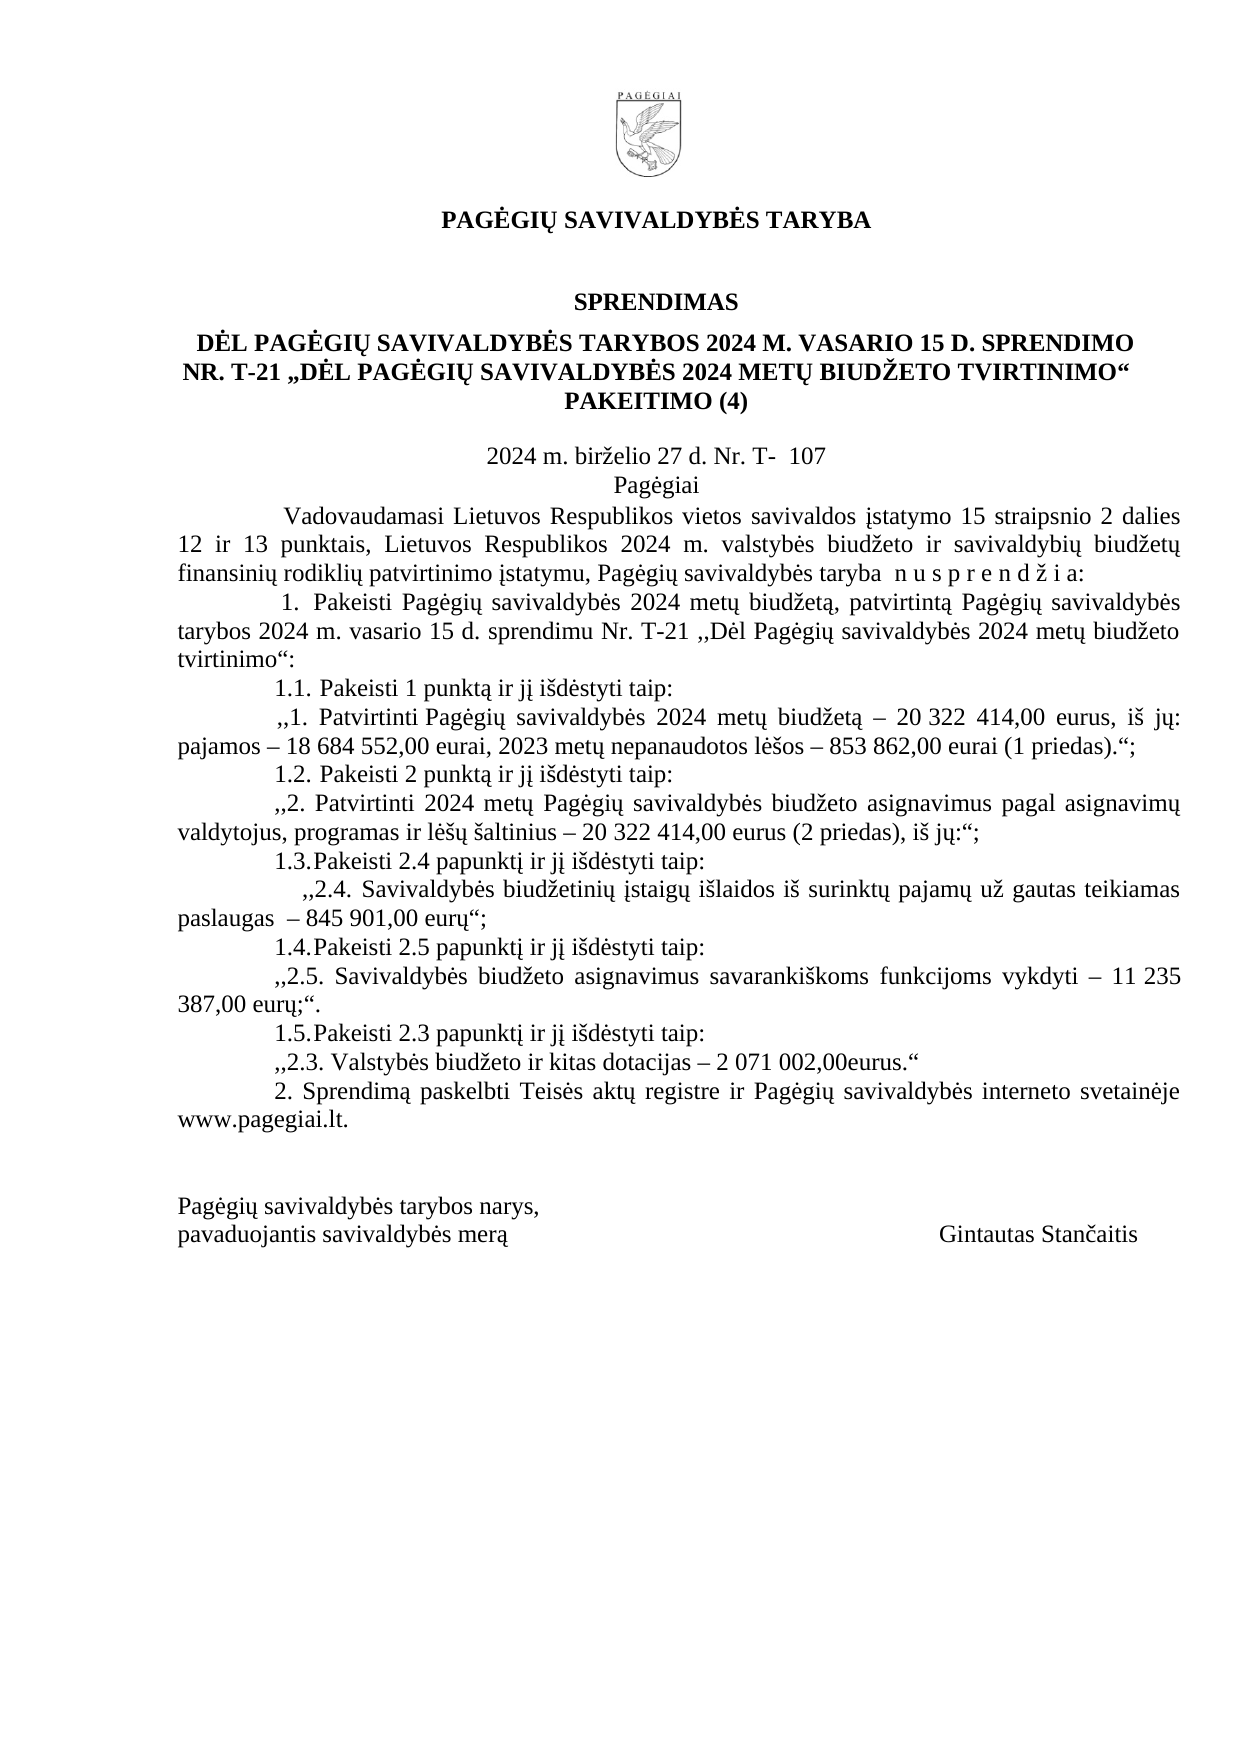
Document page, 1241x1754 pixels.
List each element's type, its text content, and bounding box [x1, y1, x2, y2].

text Pagėgių savivaldybės tarybos narys, [177, 1191, 1181, 1219]
text ,,2.5. Savivaldybės biudžeto asignavimus savarankiškoms funkcijoms vykdyti – 11 235 387,00 eurų;“. [177, 961, 1181, 1018]
list Pakeisti Pagėgių savivaldybės 2024 metų biudžetą, patvirtintą Pagėgių savivaldybės tarybos 2024 m. vasario 15 d. sprendimu Nr. T-21 ,,Dėl Pagėgių savivaldybės 2024 metų biudžeto tvirtinimo“: [177, 587, 1181, 673]
table_cell Pagėgių savivaldybės taryba sprendimas dėl pagėgių savivaldybės tarybos 2024 m. vasario 15 d. sprendimo Nr. T-21 „Dėl Pagėgių savivaldybės 2024 metų biudžeto tvirtinimo“ pakeitimo (4) [166, 192, 1146, 429]
list Pakeisti 2 punktą ir jį išdėstyti taip: [274, 759, 1181, 788]
text Vadovaudamasi Lietuvos Respublikos vietos savivaldos įstatymo 15 straipsnio 2 dalies 12 ir 13 punktais, Lietuvos Respublikos 2024 m. valstybės biudžeto ir savivaldybių biudžetų finansinių rodiklių patvirtinimo įstatymu, Pagėgių savivaldybės taryba n u s p r e n d ž i a: [177, 501, 1181, 587]
picture [614, 88, 684, 177]
list Pakeisti 2.5 papunktį ir jį išdėstyti taip: [274, 932, 1181, 961]
text ,,2.4. Savivaldybės biudžetinių įstaigų išlaidos iš surinktų pajamų už gautas teikiamas paslaugas – 845 901,00 eurų“; [177, 874, 1181, 932]
text ,,1. Patvirtinti Pagėgių savivaldybės 2024 metų biudžetą – 20 322 414,00 eurus, iš jų: pajamos – 18 684 552,00 eurai, 2023 metų nepanaudotos lėšos – 853 862,00 eurai (1 priedas).“; [177, 702, 1181, 759]
list Pakeisti 1 punktą ir jį išdėstyti taip: [274, 673, 1181, 702]
list Pakeisti 2.4 papunktį ir jį išdėstyti taip: [274, 846, 1181, 874]
text ,,2.3. Valstybės biudžeto ir kitas dotacijas – 2 071 002,00eurus.“ [274, 1047, 1181, 1076]
text 2. Sprendimą paskelbti Teisės aktų registre ir Pagėgių savivaldybės interneto svetainėje www.pagegiai.lt. [177, 1076, 1181, 1133]
table_cell 2024 m. birželio 27 d. Nr. T- 107 Pagėgiai [166, 429, 1146, 501]
text pavaduojantis savivaldybės merą Gintautas Stančaitis [177, 1219, 1181, 1248]
table_header [166, 89, 1146, 192]
list Pakeisti 2.3 papunktį ir jį išdėstyti taip: [274, 1018, 1181, 1047]
text ,,2. Patvirtinti 2024 metų Pagėgių savivaldybės biudžeto asignavimus pagal asignavimų valdytojus, programas ir lėšų šaltinius – 20 322 414,00 eurus (2 priedas), iš jų:“; [177, 788, 1181, 846]
